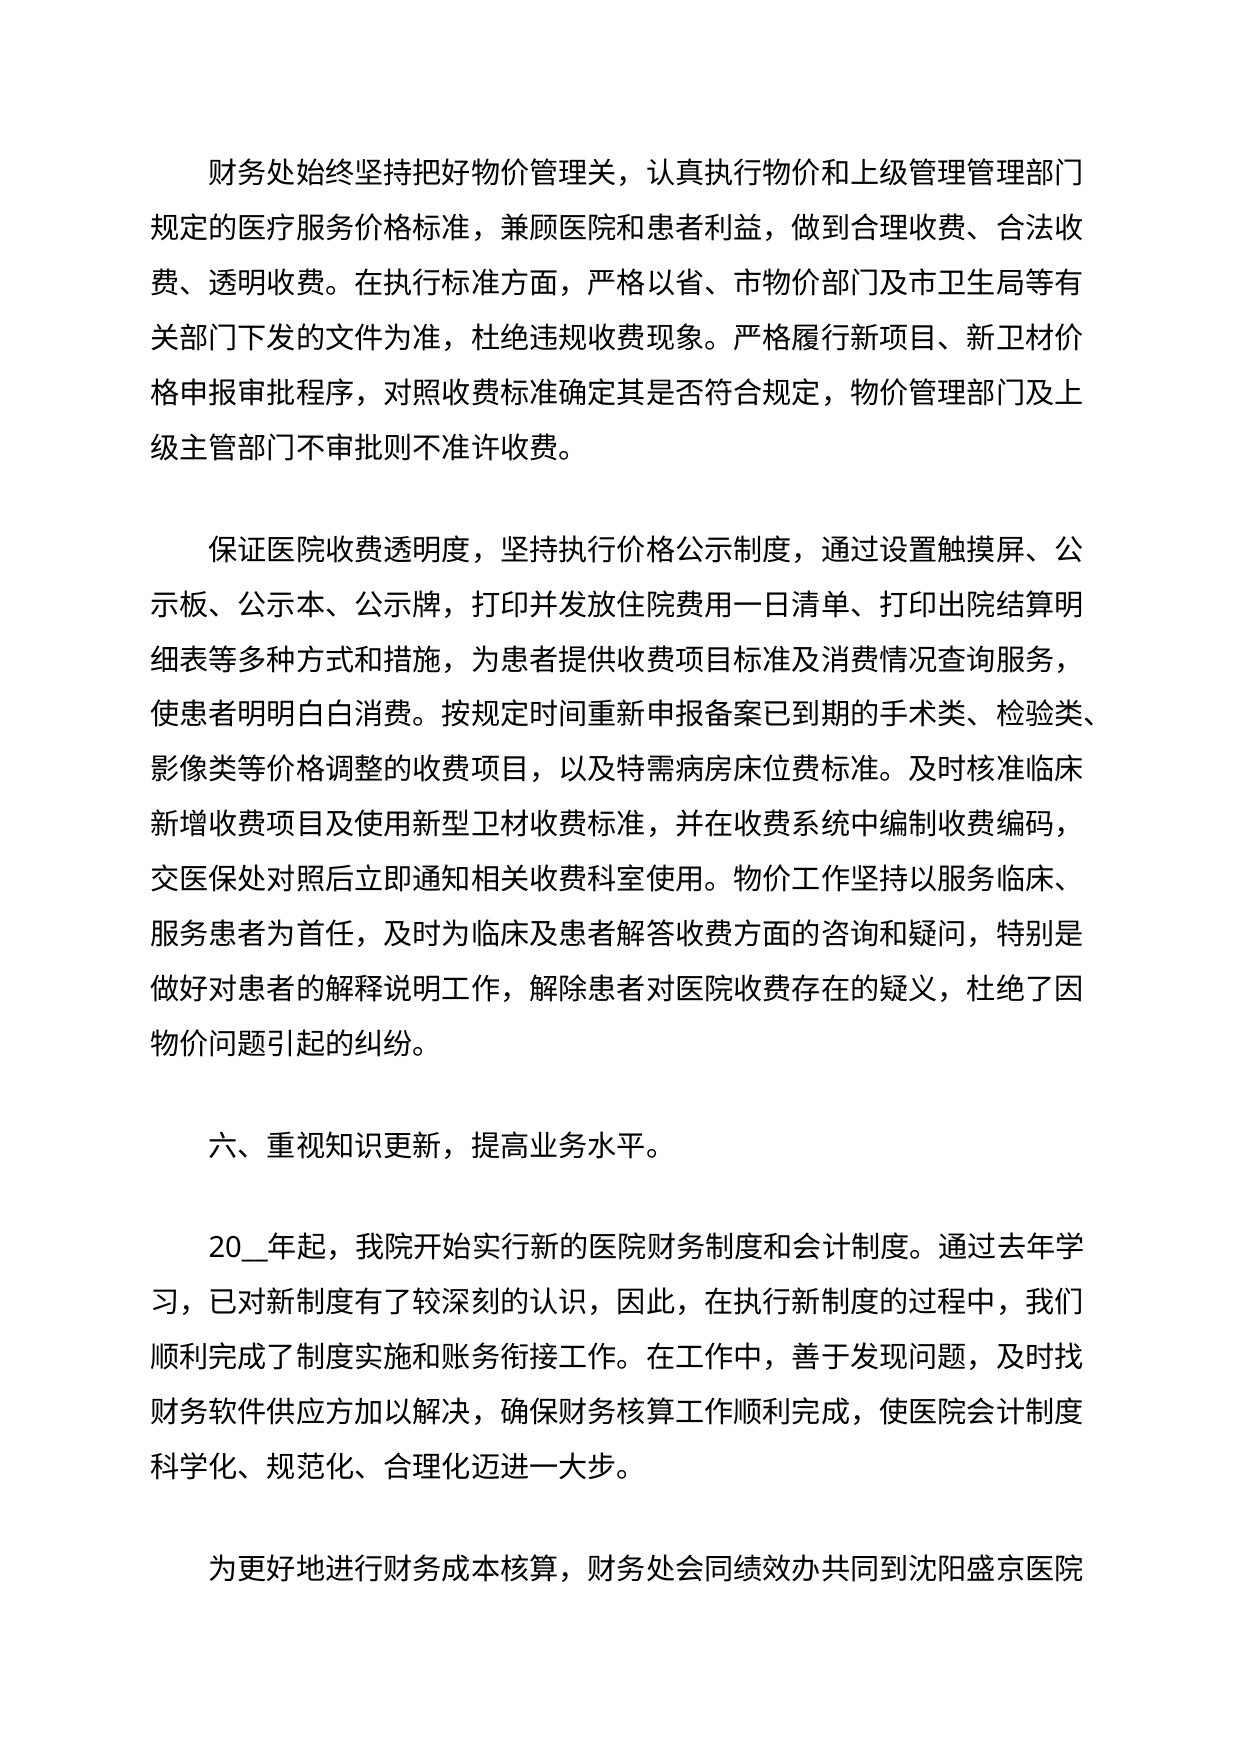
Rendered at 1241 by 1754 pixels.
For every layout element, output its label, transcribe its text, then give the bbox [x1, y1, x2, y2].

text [150, 1545, 1090, 1588]
text 保证医院收费透明度，坚持执行价格公示制度，通过设置触摸屏、公示板、公示本、公示牌，打印并发放住院费用一日清单、打印出院结算明细表等多种方式和措施，为患者提供收费项目标准及消费情况查询服务，使患者明明白白消费。按规定时间重新申报备案已到期的手术类、检验类、影像类等价格调整的收费项目，以及特需病房床位费标准。及时核准临床新增收费项目及使用新型卫材收费标准，并在收费系统中编制收费编码，交医保处对照后立即通知相关收费科室使用。物价工作坚持以服务临床、服务患者为首任，及时为临床及患者解答收费方面的咨询和疑问，特别是做好对患者的解释说明工作，解除患者对医院收费存在的疑义，杜绝了因物价问题引起的纠纷。 [150, 526, 1090, 1063]
text 六、重视知识更新，提高业务水平。 [150, 1122, 1090, 1164]
text 财务处始终坚持把好物价管理关，认真执行物价和上级管理管理部门规定的医疗服务价格标准，兼顾医院和患者利益，做到合理收费、合法收费、透明收费。在执行标准方面，严格以省、市物价部门及市卫生局等有关部门下发的文件为准，杜绝违规收费现象。严格履行新项目、新卫材价格申报审批程序，对照收费标准确定其是否符合规定，物价管理部门及上级主管部门不审批则不准许收费。 [150, 150, 1090, 467]
text 20__年起，我院开始实行新的医院财务制度和会计制度。通过去年学习，已对新制度有了较深刻的认识，因此，在执行新制度的过程中，我们顺利完成了制度实施和账务衔接工作。在工作中，善于发现问题，及时找财务软件供应方加以解决，确保财务核算工作顺利完成，使医院会计制度科学化、规范化、合理化迈进一大步。 [150, 1224, 1090, 1486]
